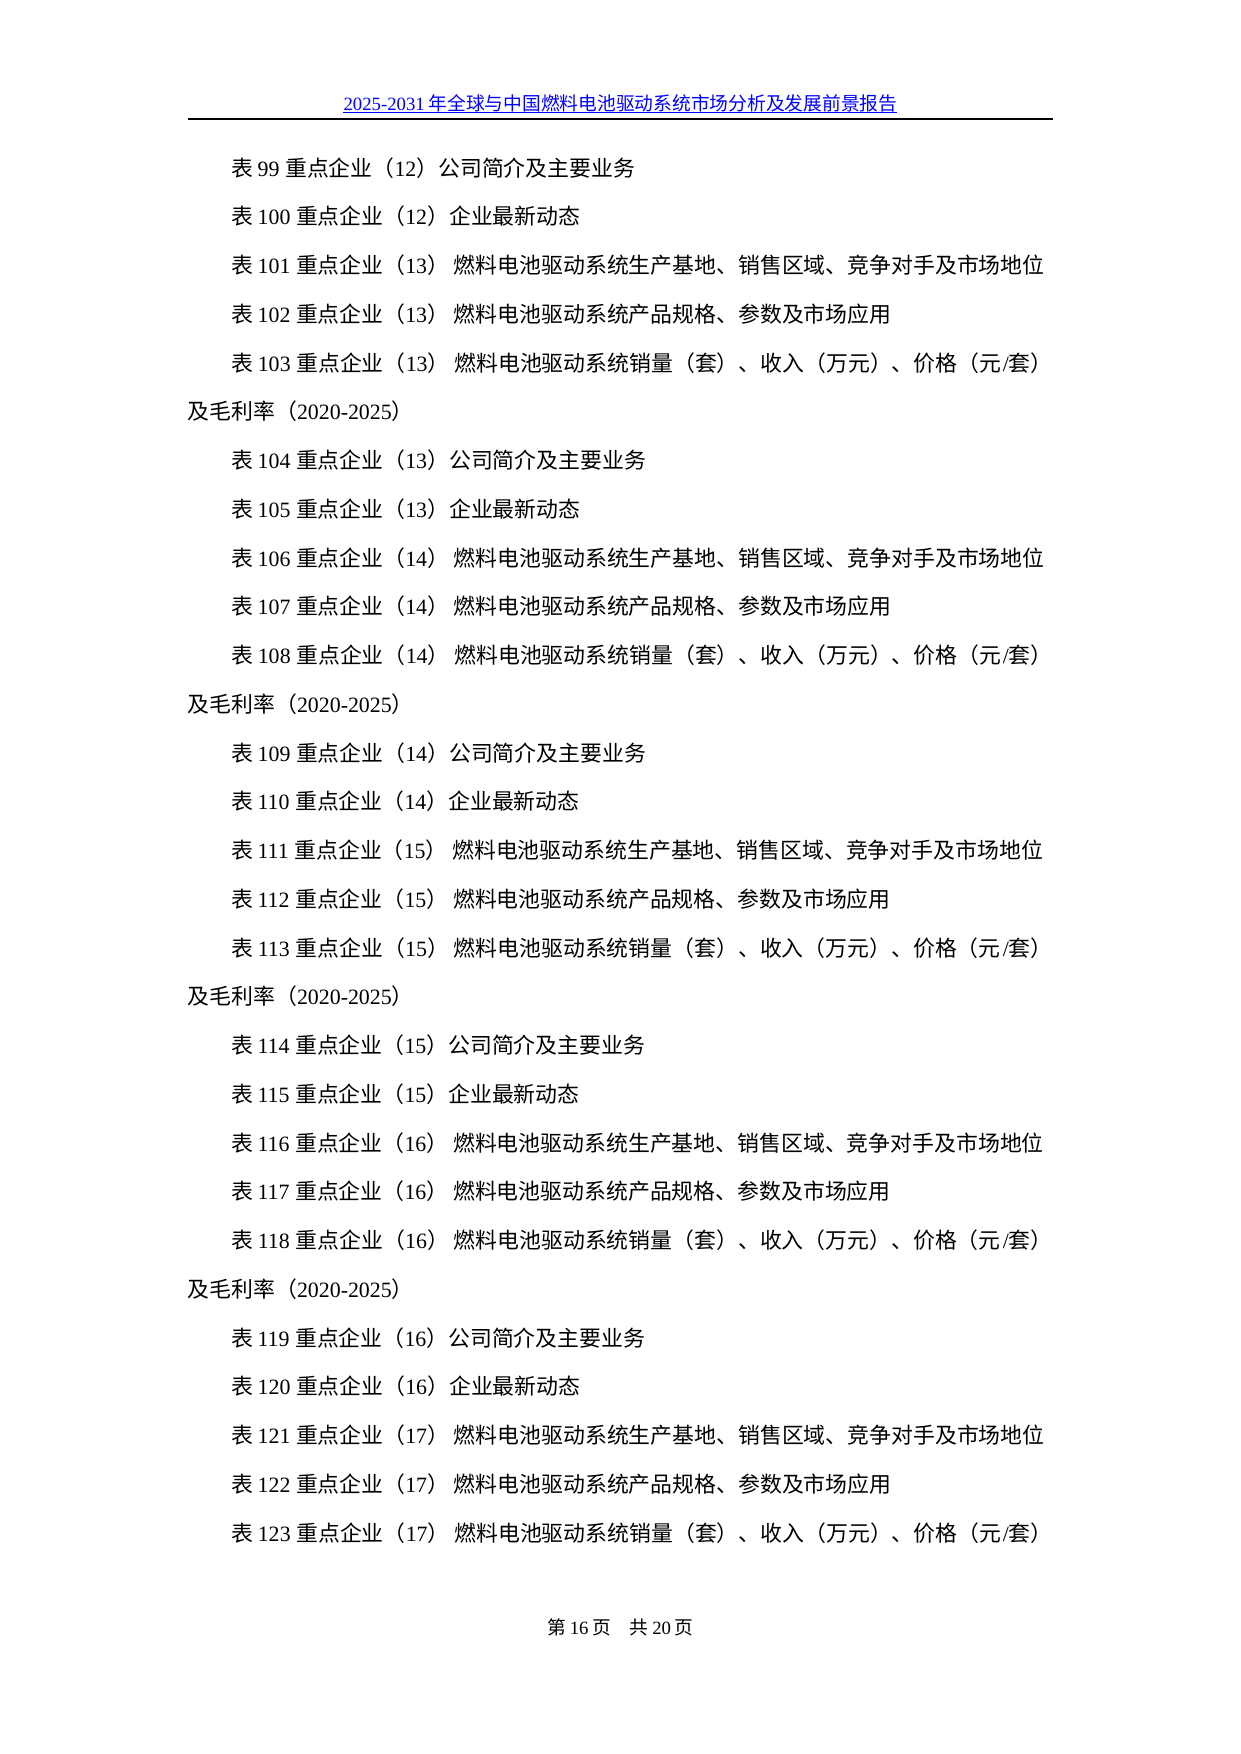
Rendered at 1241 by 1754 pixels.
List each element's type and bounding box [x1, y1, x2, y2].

text [187, 150, 1053, 1548]
